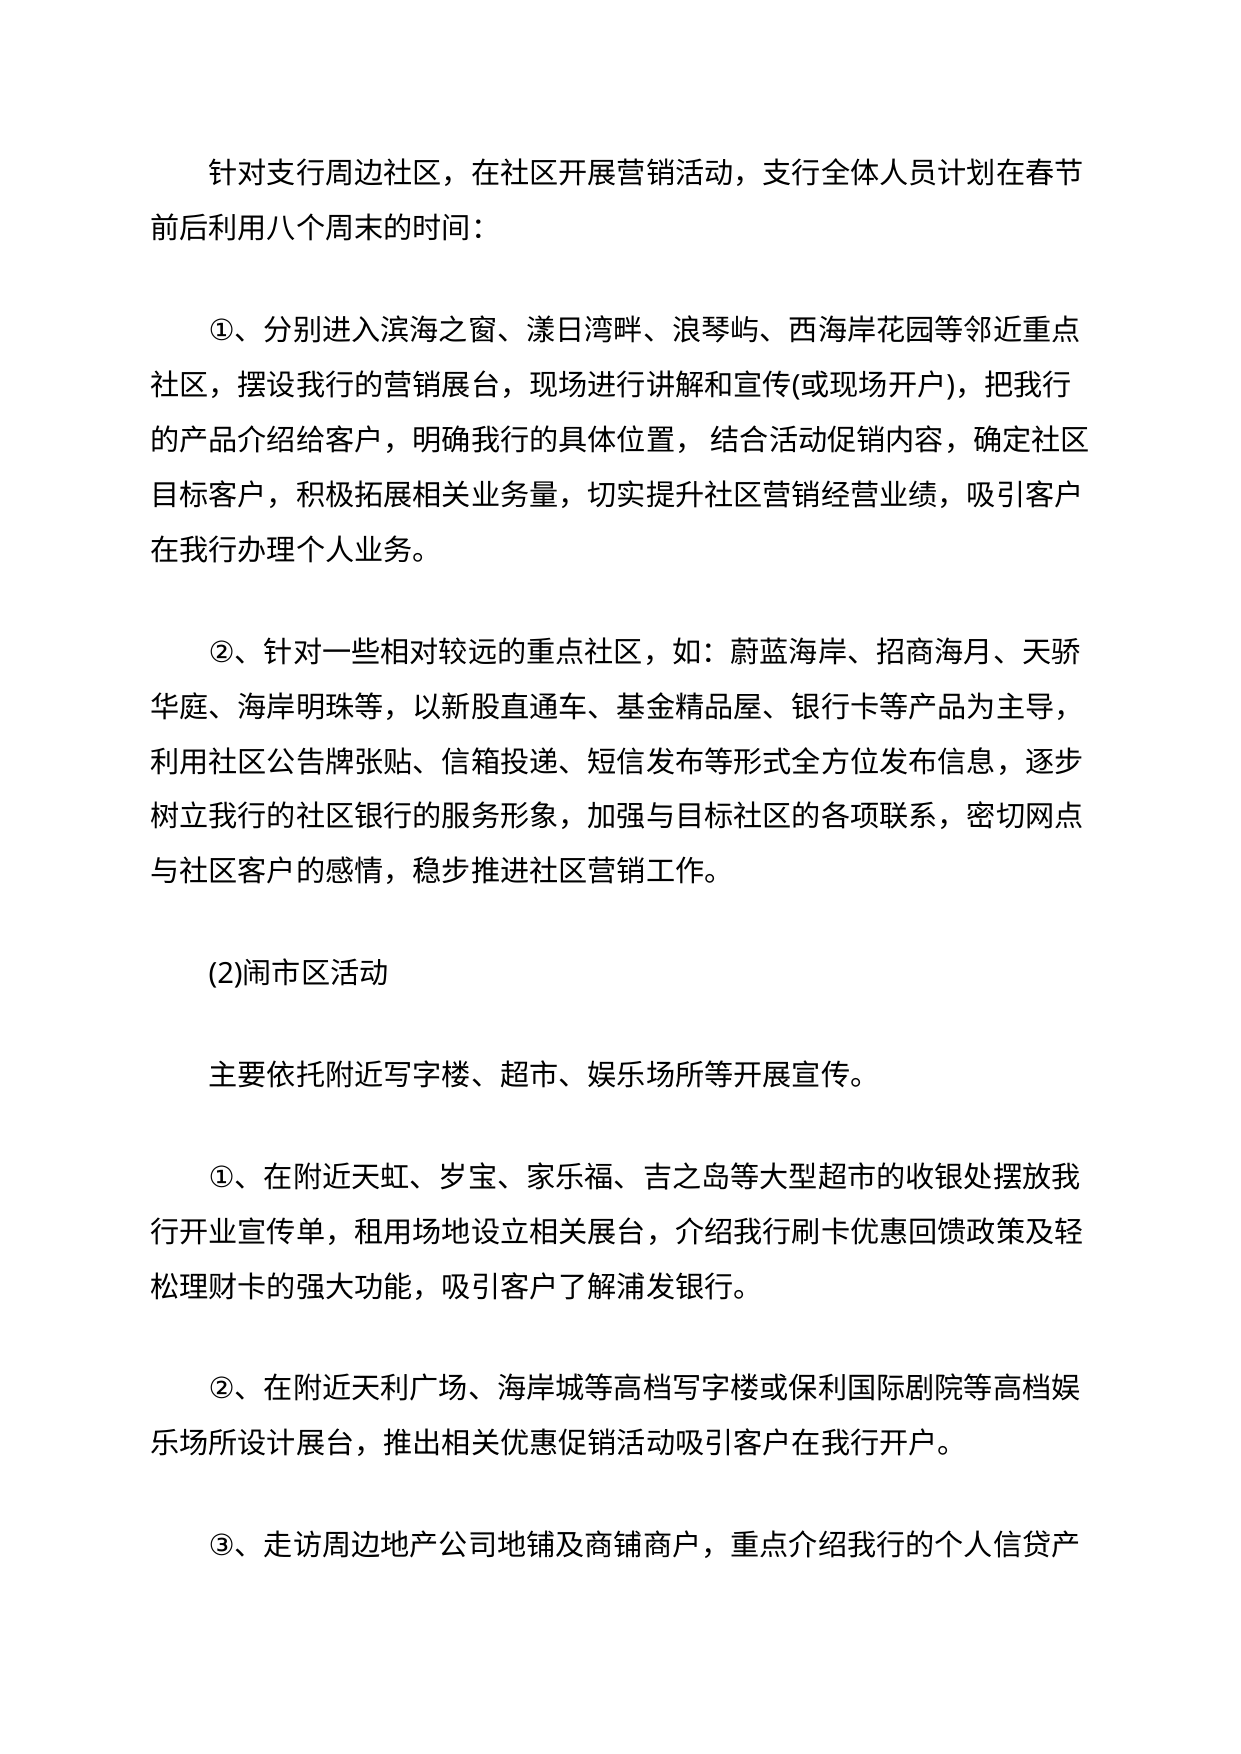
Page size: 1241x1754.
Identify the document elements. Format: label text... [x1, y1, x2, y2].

text ②、在附近天利广场、海岸城等高档写字楼或保利国际剧院等高档娱乐场所设计展台，推出相关优惠促销活动吸引客户在我行开户。 [150, 1365, 1090, 1462]
text 针对支行周边社区，在社区开展营销活动，支行全体人员计划在春节前后利用八个周末的时间： [150, 150, 1090, 247]
text (2)闹市区活动 [150, 950, 1090, 992]
text ①、分别进入滨海之窗、漾日湾畔、浪琴屿、西海岸花园等邻近重点社区，摆设我行的营销展台，现场进行讲解和宣传(或现场开户)，把我行的产品介绍给客户，明确我行的具体位置， 结合活动促销内容，确定社区目标客户，积极拓展相关业务量，切实提升社区营销经营业绩，吸引客户在我行办理个人业务。 [150, 307, 1090, 569]
text ②、针对一些相对较远的重点社区，如：蔚蓝海岸、招商海月、天骄华庭、海岸明珠等，以新股直通车、基金精品屋、银行卡等产品为主导，利用社区公告牌张贴、信箱投递、短信发布等形式全方位发布信息，逐步树立我行的社区银行的服务形象，加强与目标社区的各项联系，密切网点与社区客户的感情，稳步推进社区营销工作。 [150, 628, 1090, 890]
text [150, 1522, 1090, 1564]
text ①、在附近天虹、岁宝、家乐福、吉之岛等大型超市的收银处摆放我行开业宣传单，租用场地设立相关展台，介绍我行刷卡优惠回馈政策及轻松理财卡的强大功能，吸引客户了解浦发银行。 [150, 1153, 1090, 1306]
text 主要依托附近写字楼、超市、娱乐场所等开展宣传。 [150, 1052, 1090, 1094]
